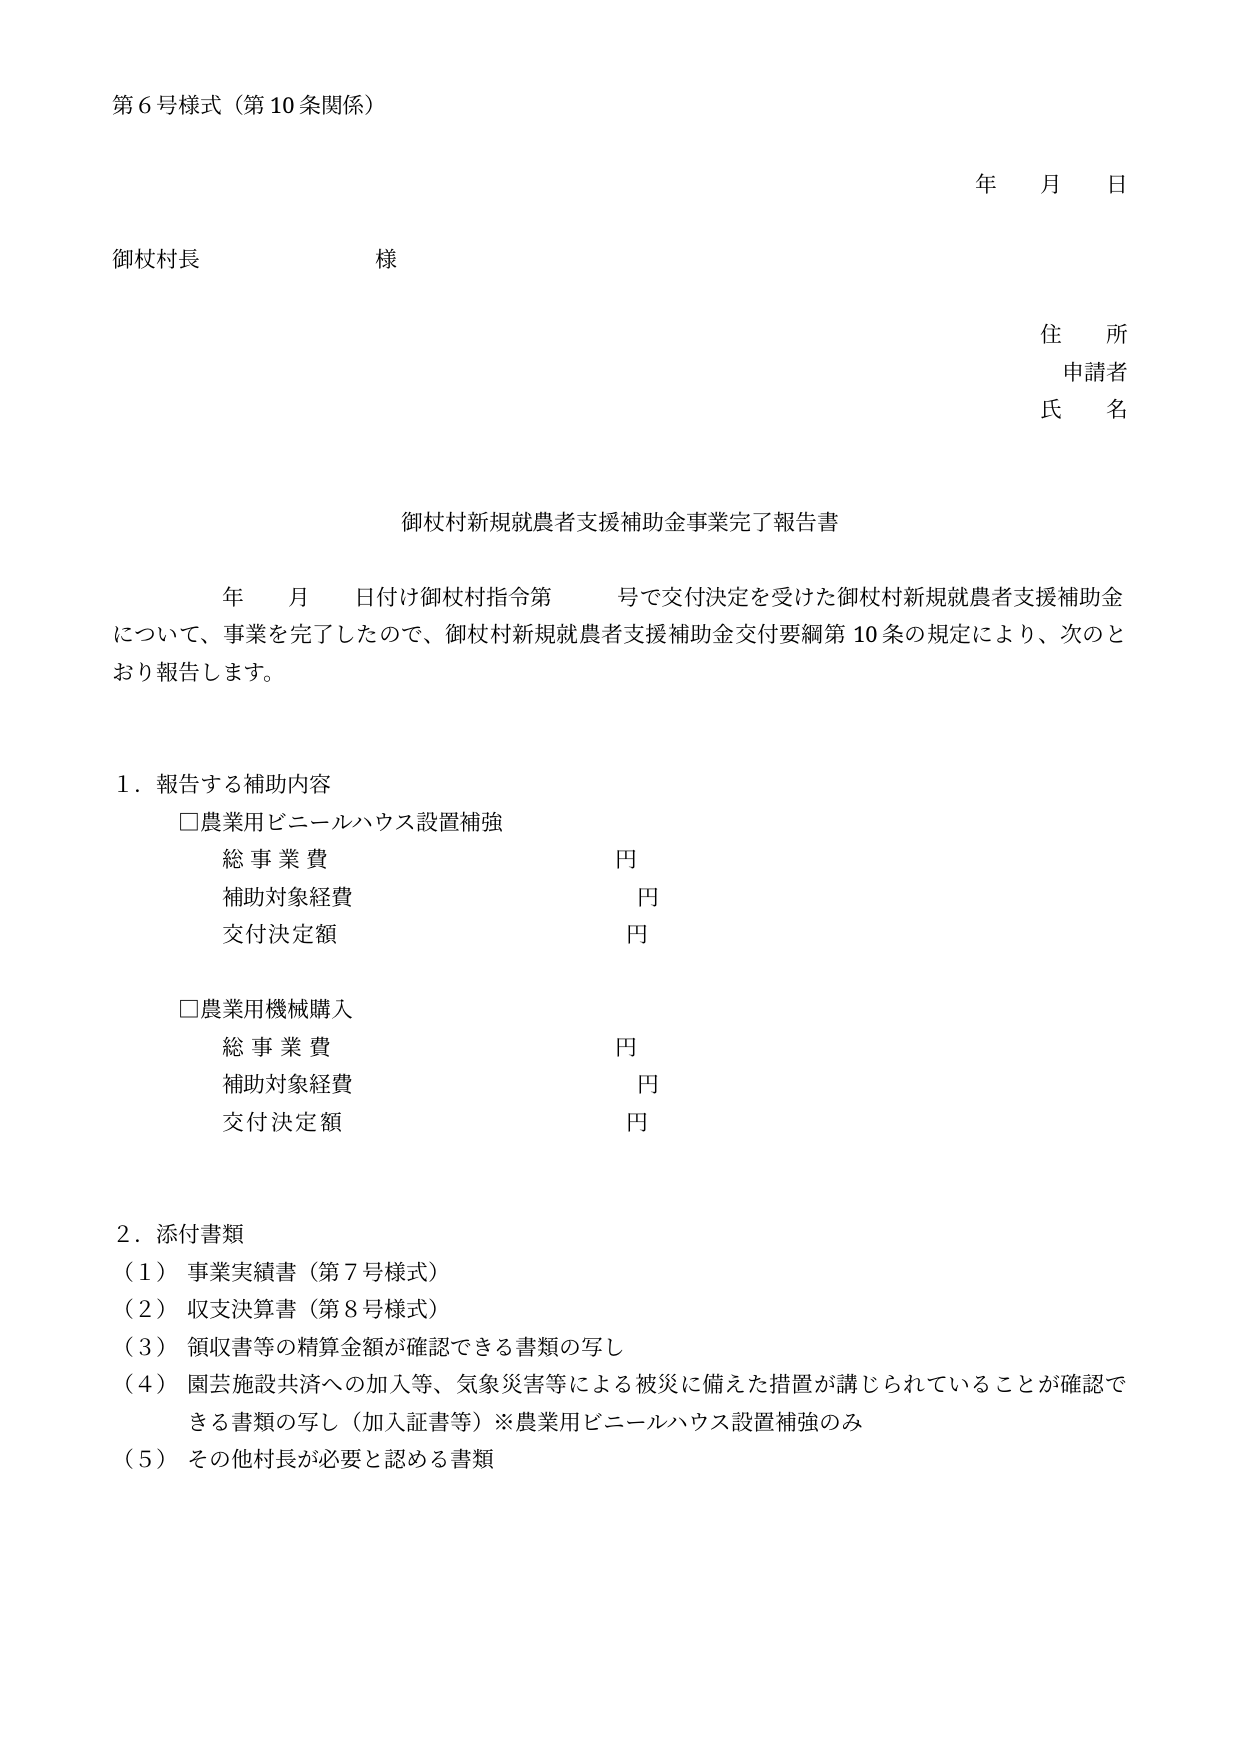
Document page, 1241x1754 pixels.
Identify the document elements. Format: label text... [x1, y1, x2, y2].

text 御杖村新規就農者支援補助金事業完了報告書 [112, 502, 1128, 539]
text 年 月 日 [112, 164, 1128, 202]
text 交付決定額 円 [112, 1102, 1128, 1139]
text 住 所 [112, 314, 1128, 352]
text □農業用機械購入 [112, 989, 1128, 1027]
text 交付決定額 円 [112, 914, 1128, 952]
list 園芸施設共済への加入等、気象災害等による被災に備えた措置が講じられていることが確認できる書類の写し（加入証書等）※農業用ビニールハウス設置補強のみ [112, 1364, 1128, 1439]
text 総事業費 円 [112, 839, 1128, 877]
text □農業用ビニールハウス設置補強 [112, 802, 1128, 839]
text 補助対象経費 円 [112, 1064, 1128, 1102]
text 申請者 [112, 352, 1128, 389]
text ２．添付書類 [112, 1214, 1128, 1252]
text 氏 名 [112, 389, 1128, 427]
text 御杖村長 様 [112, 239, 1040, 277]
list 事業実績書（第７号様式） [112, 1252, 1128, 1289]
text 年 月 日付け御杖村指令第 号で交付決定を受けた御杖村新規就農者支援補助金について、事業を完了したので、御杖村新規就農者支援補助金交付要綱第10条の規定により、次のとおり報告します。 [112, 577, 1128, 689]
text 補助対象経費 円 [112, 877, 1128, 914]
text １．報告する補助内容 [112, 764, 1128, 802]
text 総事業費 円 [112, 1027, 1128, 1064]
list 領収書等の精算金額が確認できる書類の写し [112, 1327, 1128, 1364]
list その他村長が必要と認める書類 [112, 1439, 1128, 1477]
list 収支決算書（第８号様式） [112, 1289, 1128, 1327]
